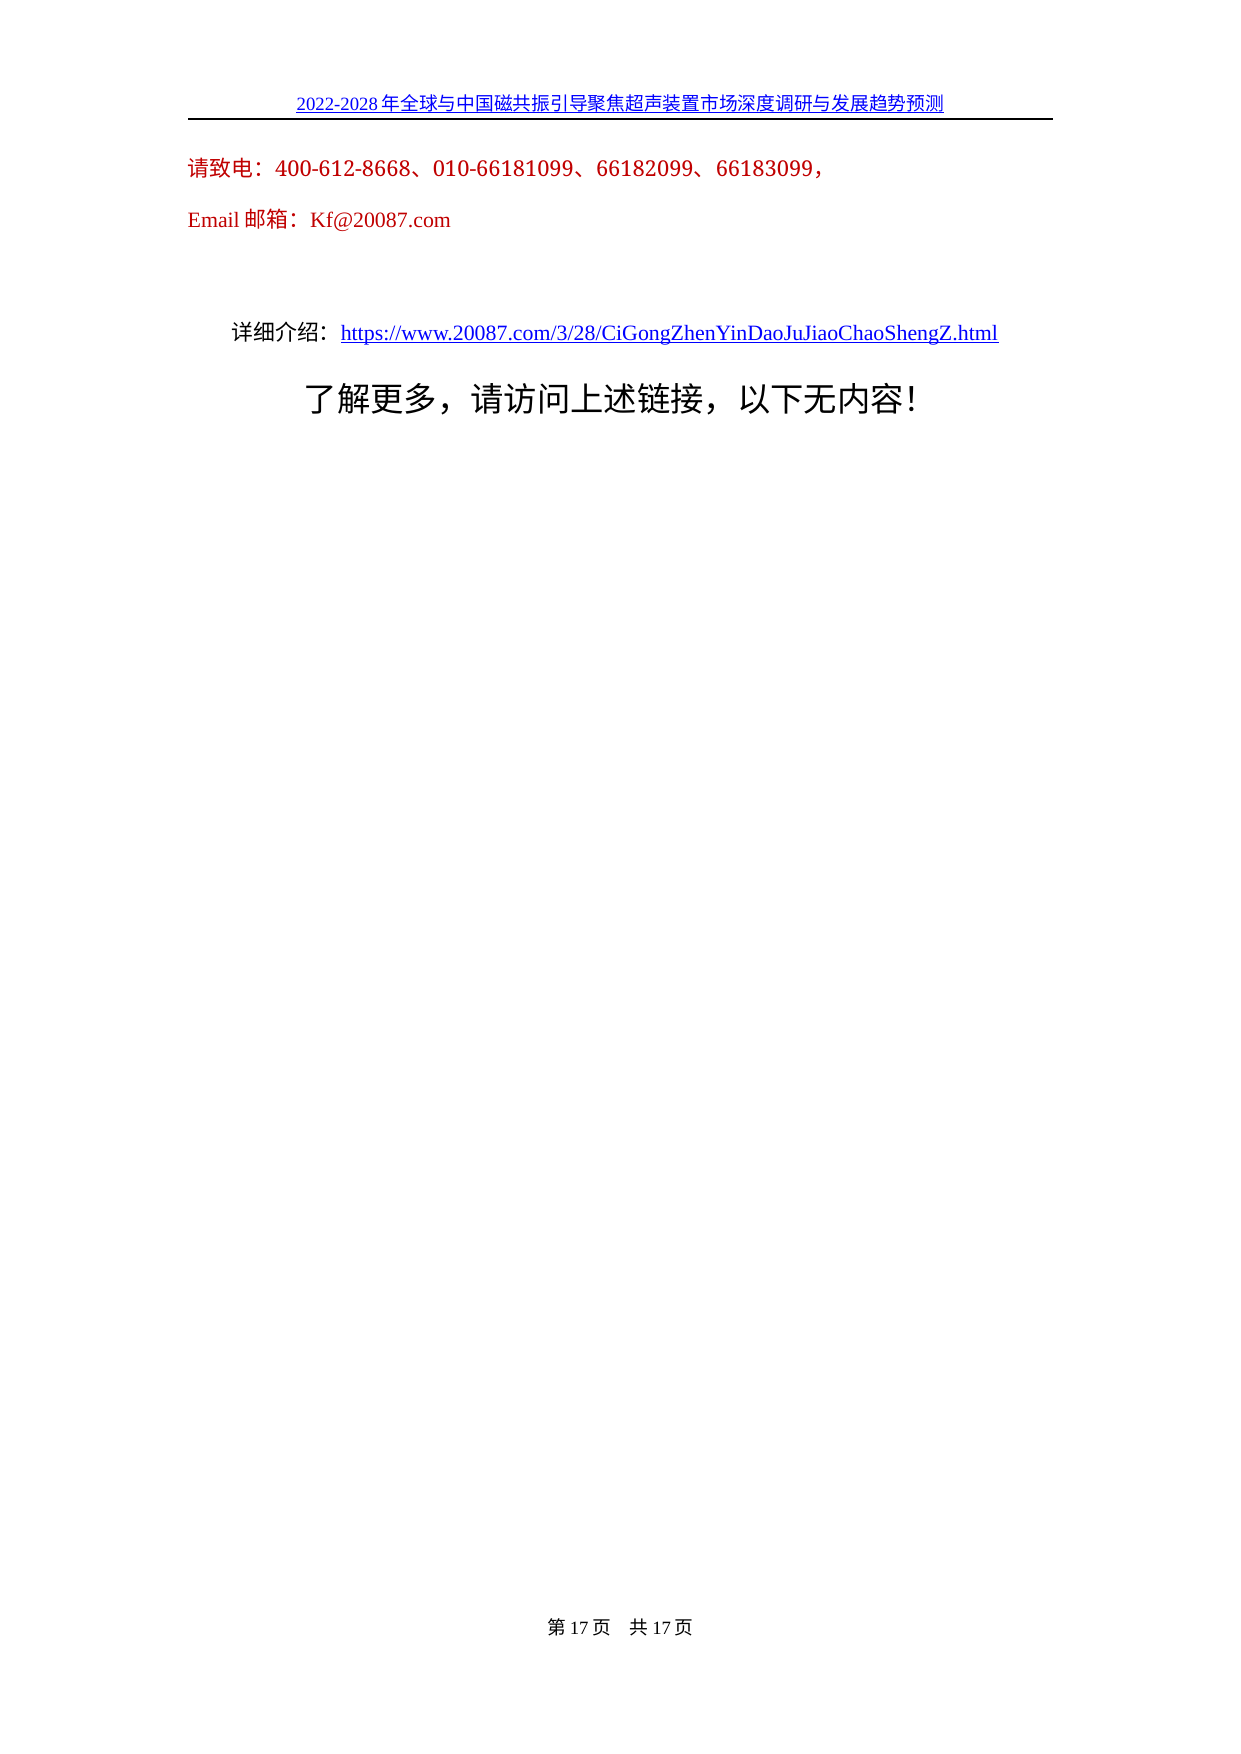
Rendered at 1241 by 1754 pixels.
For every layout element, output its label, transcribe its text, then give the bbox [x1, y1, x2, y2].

text 详细介绍：https://www.20087.com/3/28/CiGongZhenYinDaoJuJiaoChaoShengZ.html [187, 315, 1053, 347]
text 请致电：400-612-8668、010-66181099、66182099、66183099， [187, 150, 1053, 183]
text Email邮箱：Kf@20087.com [187, 202, 1053, 234]
title 了解更多，请访问上述链接，以下无内容！ [187, 365, 1053, 430]
